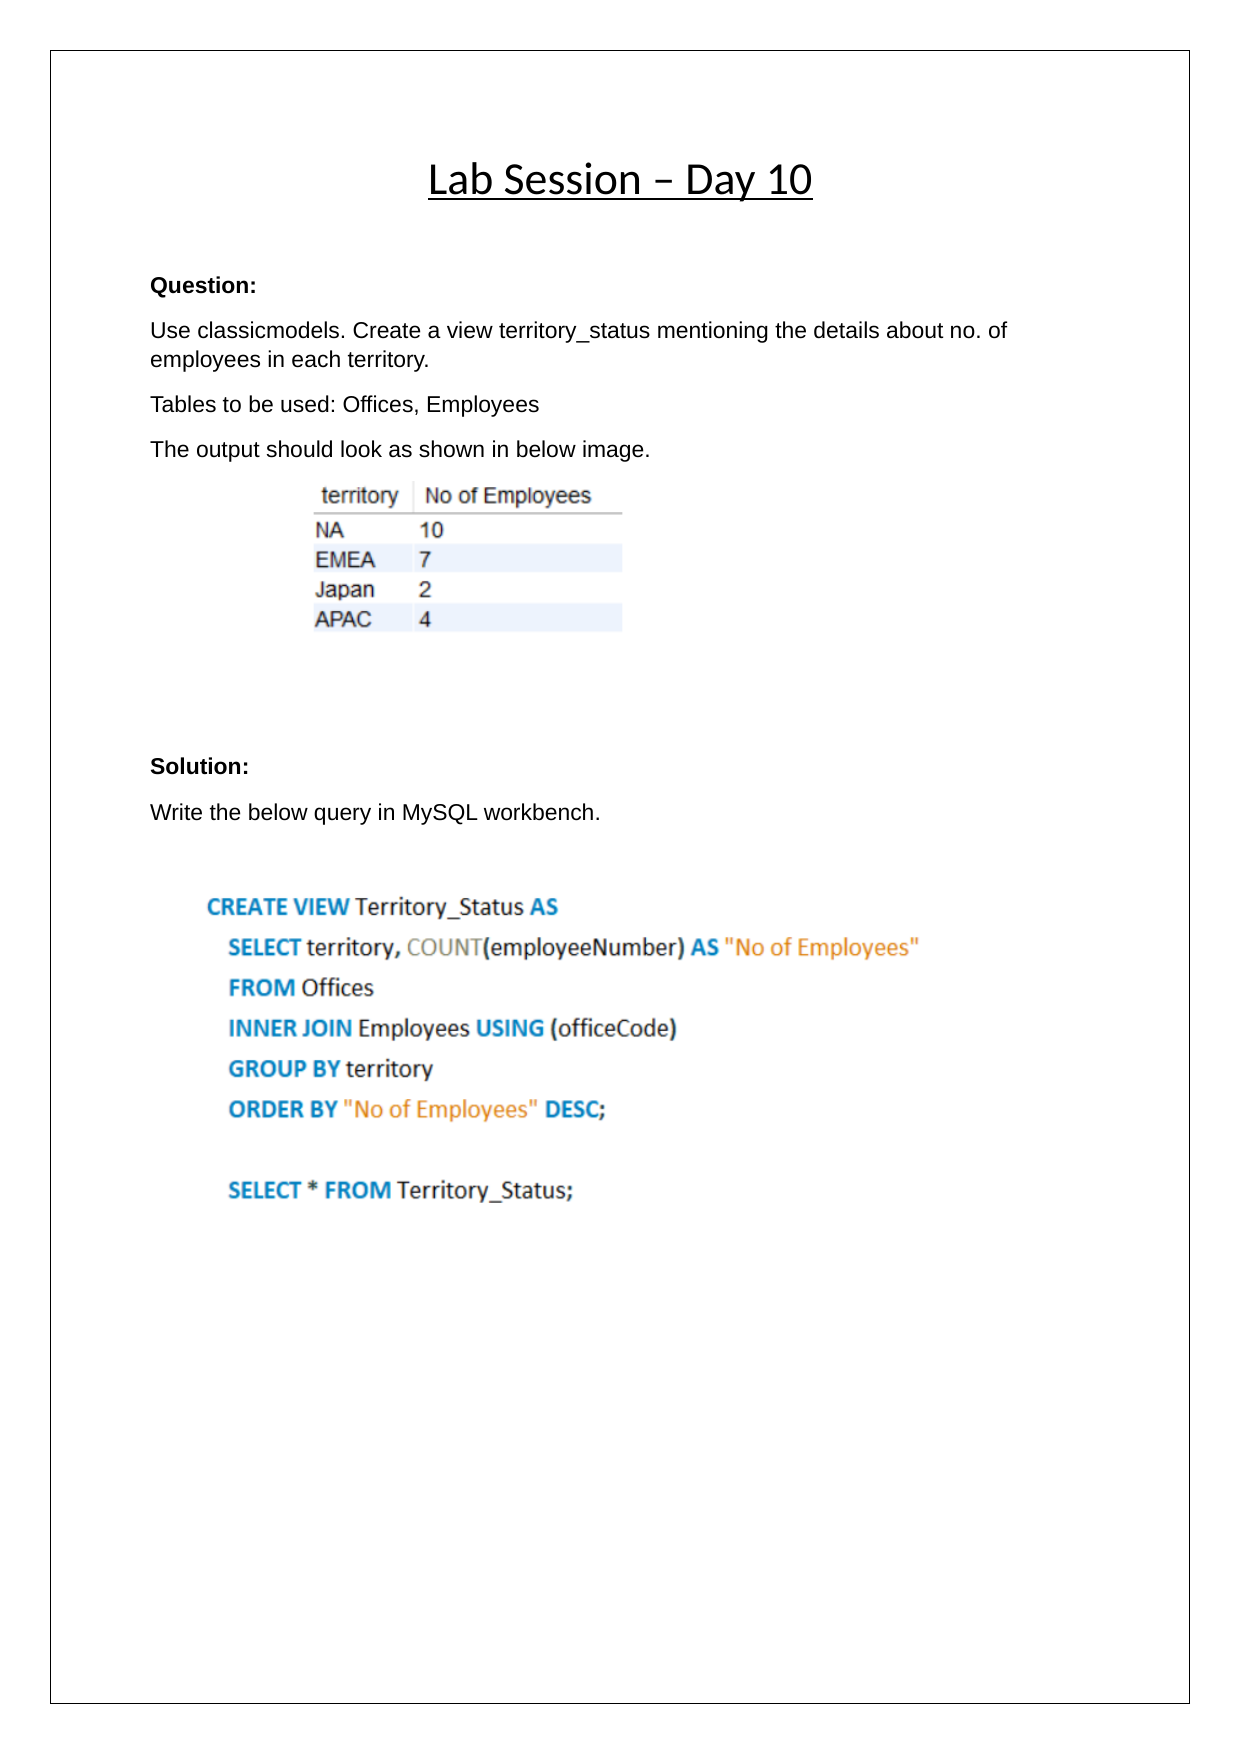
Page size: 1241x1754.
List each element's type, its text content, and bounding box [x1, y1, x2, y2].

text The output should look as shown in below image. [150, 436, 1090, 462]
text Write the below query in MySQL workbench. [150, 798, 1090, 825]
picture [313, 481, 623, 634]
text Use classicmodels. Create a view territory_status mentioning the details about no. of employees in each territory. [150, 317, 1090, 372]
text Tables to be used: Offices, Employees [150, 391, 1090, 417]
text Question: [150, 272, 1090, 298]
text Solution: [150, 753, 1090, 780]
picture [195, 887, 952, 1278]
text Lab Session – Day 10 [150, 150, 1090, 206]
